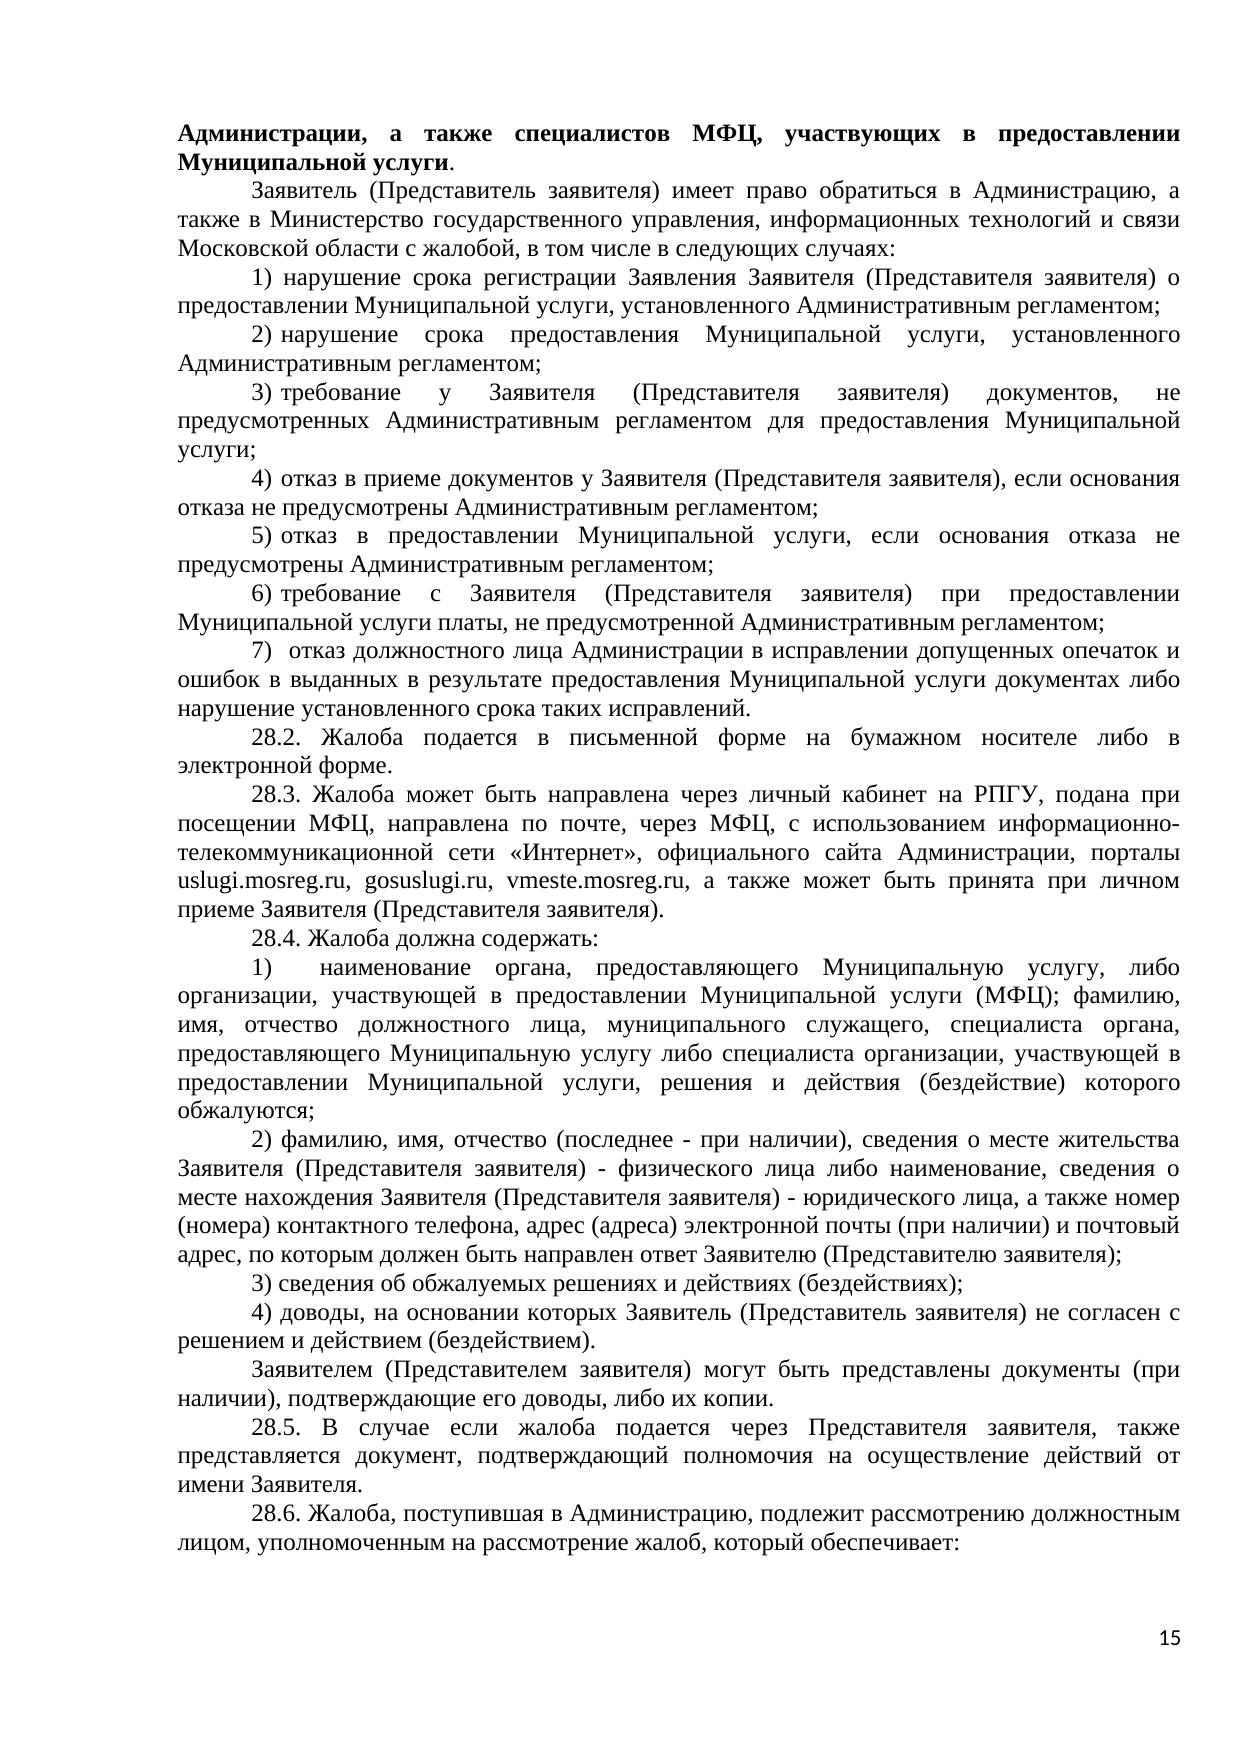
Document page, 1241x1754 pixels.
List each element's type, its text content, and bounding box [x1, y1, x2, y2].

list отказ должностного лица Администрации в исправлении допущенных опечаток и ошибок в выданных в результате предоставления Муниципальной услуги документах либо нарушение установленного срока таких исправлений. [177, 636, 1181, 722]
list Заявитель (Представитель заявителя) имеет право обратиться в Администрацию, а также в Министерство государственного управления, информационных технологий и связи Московской области с жалобой, в том числе в следующих случаях: [177, 176, 1181, 262]
text 28.6. Жалоба, поступившая в Администрацию, подлежит рассмотрению должностным лицом, уполномоченным на рассмотрение жалоб, который обеспечивает: [177, 1498, 1181, 1556]
text 1) наименование органа, предоставляющего Муниципальную услугу, либо организации, участвующей в предоставлении Муниципальной услуги (МФЦ); фамилию, имя, отчество должностного лица, муниципального служащего, специалиста органа, предоставляющего Муниципальную услугу либо специалиста организации, участвующей в предоставлении Муниципальной услуги, решения и действия (бездействие) которого обжалуются; [177, 952, 1181, 1124]
text 28.4. Жалоба должна содержать: [177, 923, 1181, 952]
list требование у Заявителя (Представителя заявителя) документов, не предусмотренных Административным регламентом для предоставления Муниципальной услуги; [177, 377, 1181, 463]
text 28.2. Жалоба подается в письменной форме на бумажном носителе либо в электронной форме. [177, 722, 1181, 779]
text 4) доводы, на основании которых Заявитель (Представитель заявителя) не согласен с решением и действием (бездействием). [177, 1297, 1181, 1354]
list требование с Заявителя (Представителя заявителя) при предоставлении Муниципальной услуги платы, не предусмотренной Административным регламентом; [177, 578, 1181, 636]
list отказ в предоставлении Муниципальной услуги, если основания отказа не предусмотрены Административным регламентом; [177, 521, 1181, 578]
list нарушение срока предоставления Муниципальной услуги, установленного Административным регламентом; [177, 319, 1181, 377]
text Заявителем (Представителем заявителя) могут быть представлены документы (при наличии), подтверждающие его доводы, либо их копии. [177, 1354, 1181, 1412]
text 28.3. Жалоба может быть направлена через личный кабинет на РПГУ, подана при посещении МФЦ, направлена по почте, через МФЦ, с использованием информационно-телекоммуникационной сети «Интернет», официального сайта Администрации, порталы uslugi.mosreg.ru, gosuslugi.ru, vmeste.mosreg.ru, а также может быть принята при личном приеме Заявителя (Представителя заявителя). [177, 779, 1181, 923]
text 28.5. В случае если жалоба подается через Представителя заявителя, также представляется документ, подтверждающий полномочия на осуществление действий от имени Заявителя. [177, 1412, 1181, 1498]
text 1) нарушение срока регистрации Заявления Заявителя (Представителя заявителя) о предоставлении Муниципальной услуги, установленного Административным регламентом; [177, 262, 1181, 319]
text 3) сведения об обжалуемых решениях и действиях (бездействиях); [177, 1268, 1181, 1297]
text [177, 118, 1181, 176]
text 2) фамилию, имя, отчество (последнее - при наличии), сведения о месте жительства Заявителя (Представителя заявителя) - физического лица либо наименование, сведения о месте нахождения Заявителя (Представителя заявителя) - юридического лица, а также номер (номера) контактного телефона, адрес (адреса) электронной почты (при наличии) и почтовый адрес, по которым должен быть направлен ответ Заявителю (Представителю заявителя); [177, 1124, 1181, 1268]
list отказ в приеме документов у Заявителя (Представителя заявителя), если основания отказа не предусмотрены Административным регламентом; [177, 463, 1181, 521]
